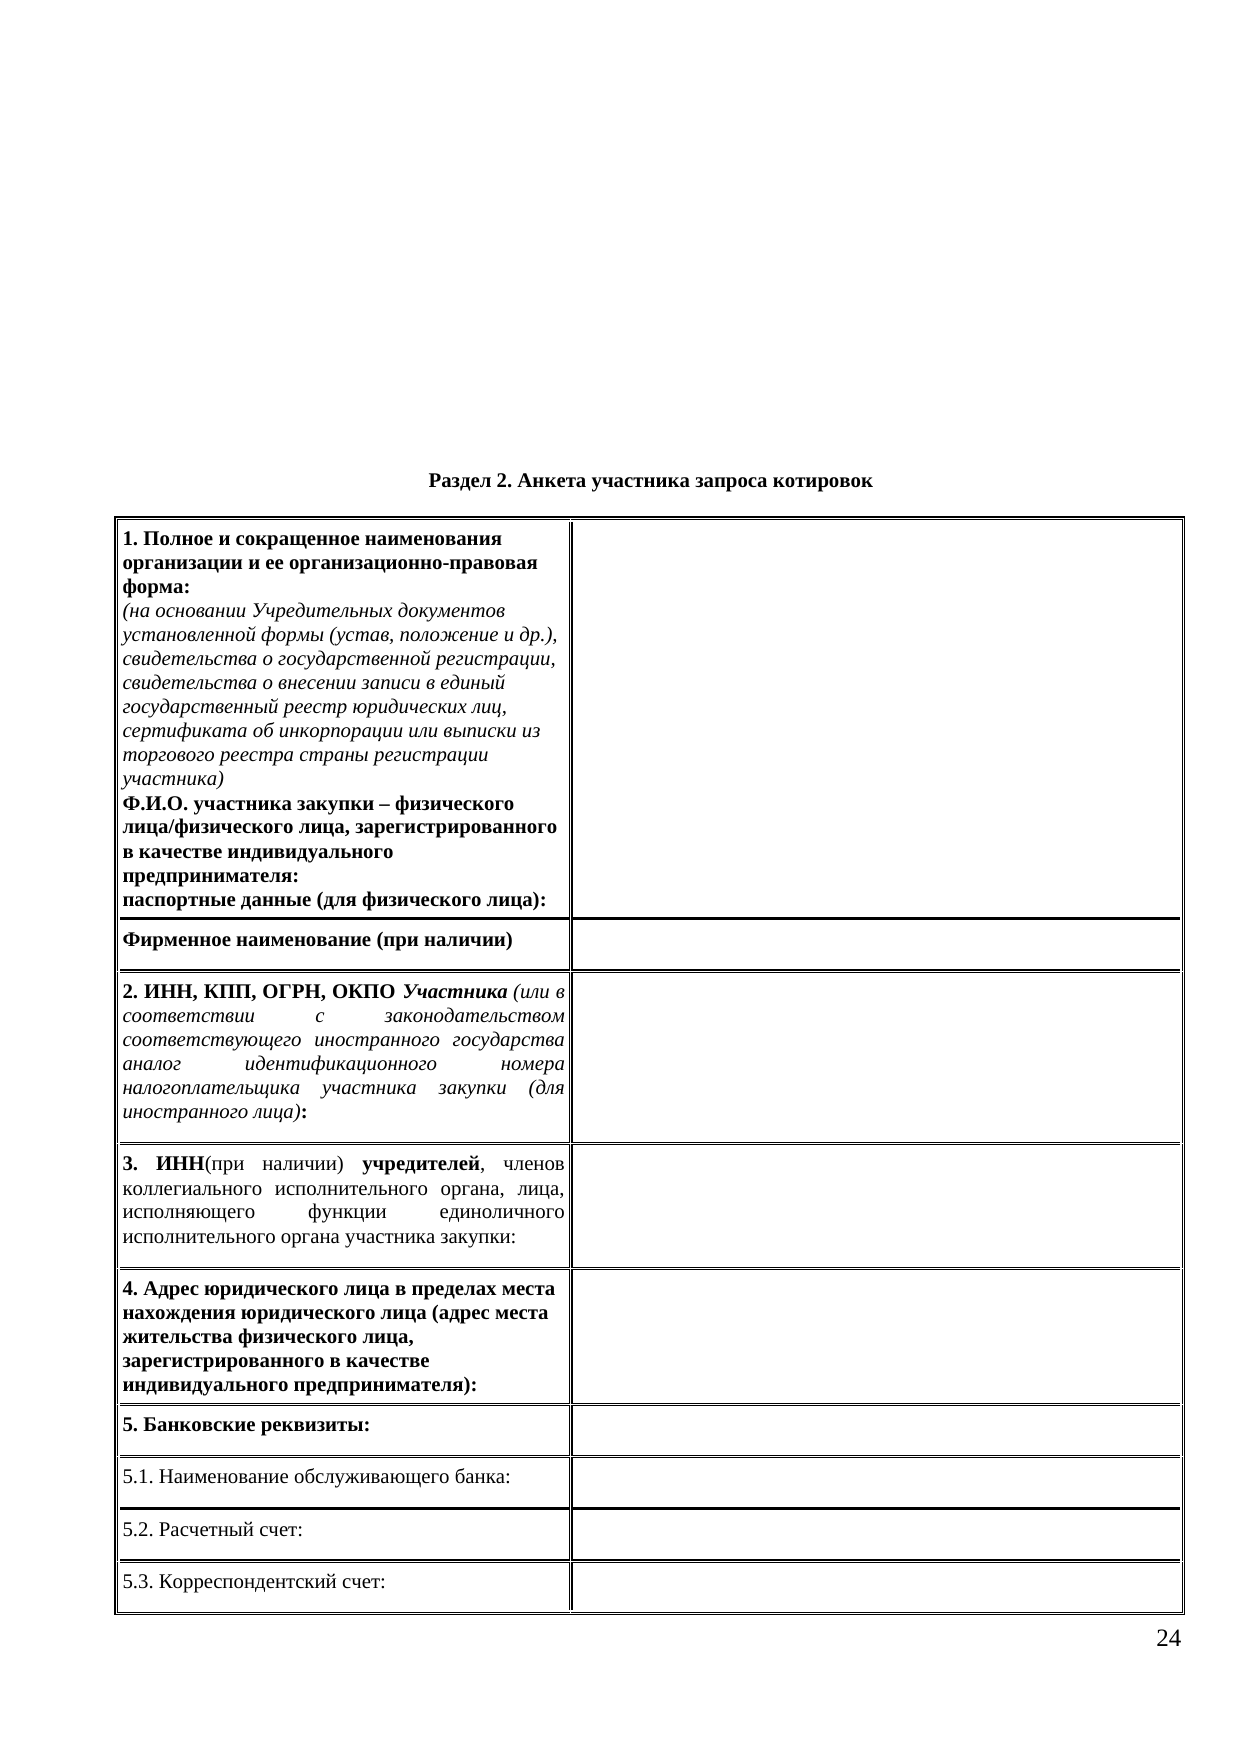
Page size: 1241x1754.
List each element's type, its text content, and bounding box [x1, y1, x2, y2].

table_cell 5.3. Корреспондентский счет: [118, 1559, 571, 1612]
table_cell [573, 1266, 1182, 1402]
table_header 1. Полное и сокращенное наименования организации и ее организационно-правовая форма: (на основании Учредительных документов установленной формы (устав, положение и др.), свидетельства о государственной регистрации, свидетельства о внесении записи в единый государственный реестр юридических лиц, сертификата об инкорпорации или выписки из торгового реестра страны регистрации участника) Ф.И.О. участника закупки – физического лица/физического лица, зарегистрированного в качестве индивидуального предпринимателя: паспортные данные (для физического лица): [118, 518, 571, 917]
table_cell [571, 1142, 1183, 1266]
text Раздел 2. Анкета участника запроса котировок [428, 468, 1181, 492]
table_cell 5.1. Наименование обслуживающего банка: [116, 1455, 571, 1507]
table_cell [573, 1507, 1182, 1559]
table_cell 2. ИНН, КПП, ОГРН, ОКПО Участника (или в соответствии с законодательством соответствующего иностранного государства аналог идентификационного номера налогоплательщика участника закупки (для иностранного лица): [118, 969, 569, 1142]
table_cell [573, 969, 1182, 1142]
table_cell 3. ИНН(при наличии) учредителей, членов коллегиального исполнительного органа, лица, исполняющего функции единоличного исполнительного органа участника закупки: [116, 1142, 571, 1266]
table_cell [571, 1455, 1183, 1507]
table_cell [571, 1559, 1182, 1612]
table_cell [573, 1403, 1182, 1455]
table_cell Фирменное наименование (при наличии) [118, 917, 569, 969]
table_cell [573, 917, 1182, 969]
table_cell 5.2. Расчетный счет: [118, 1507, 569, 1559]
table_header [571, 520, 1182, 917]
table_cell 4. Адрес юридического лица в пределах места нахождения юридического лица (адрес места жительства физического лица, зарегистрированного в качестве индивидуального предпринимателя): [118, 1266, 569, 1402]
table_cell 5. Банковские реквизиты: [118, 1403, 569, 1455]
